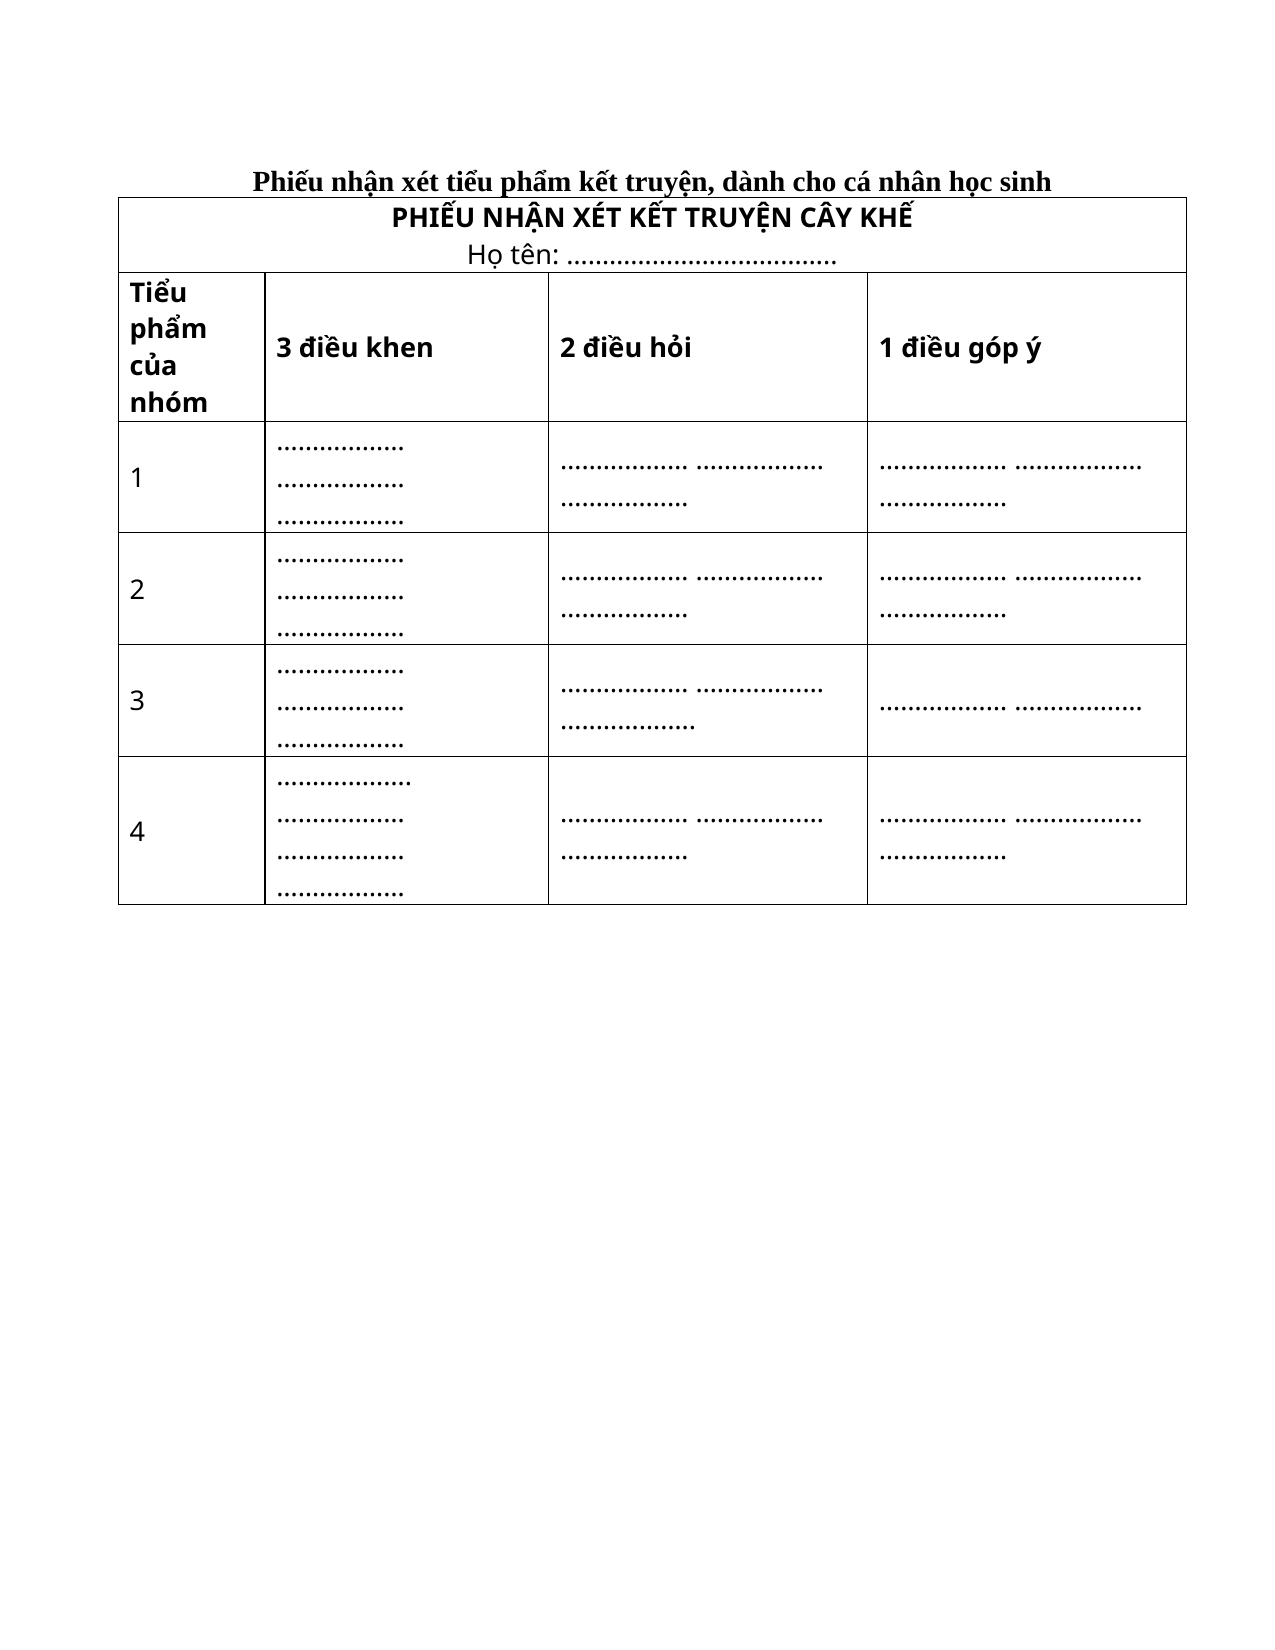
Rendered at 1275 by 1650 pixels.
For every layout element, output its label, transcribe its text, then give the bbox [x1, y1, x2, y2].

table_cell 2 [119, 533, 264, 644]
table_cell 1 điều góp ý [868, 273, 1186, 421]
table_cell ……………… ……………… ……………… [868, 422, 1186, 532]
table_header PHIẾU NHẬN XÉT KẾT TRUYỆN CÂY KHẾ Họ tên: ……………………………….. [119, 198, 1186, 272]
table_cell 3 điều khen [266, 273, 548, 421]
table_cell Tiểu phẩm của nhóm [119, 273, 264, 421]
table_cell ……………… ……………… ……………… [266, 422, 548, 532]
table_cell 2 điều hỏi [549, 273, 867, 421]
table_cell 4 [119, 757, 264, 904]
text Phiếu nhận xét tiểu phẩm kết truyện, dành cho cá nhân học sinh [118, 164, 1186, 197]
table_cell ……………… ……………… ……………… [868, 533, 1186, 644]
table_cell ……………… ……………… ……………… [549, 757, 867, 904]
table_cell ………………. ……………… ……………… ……………… [266, 757, 548, 904]
table_cell 1 [119, 422, 264, 532]
table_cell ……………… ……………… [868, 645, 1186, 756]
table_cell ……………… ……………… ……………… [868, 757, 1186, 904]
table_cell ……………… ……………… ……………… [549, 533, 867, 644]
table_cell ……………… ……………… ……………… [266, 533, 548, 644]
table_cell ……………… ……………… ……………… [266, 645, 548, 756]
table_cell ……………… ……………… ……………… [549, 422, 867, 532]
table_cell ……………… ……………… …..………….. [549, 645, 867, 756]
table_cell 3 [119, 645, 264, 756]
